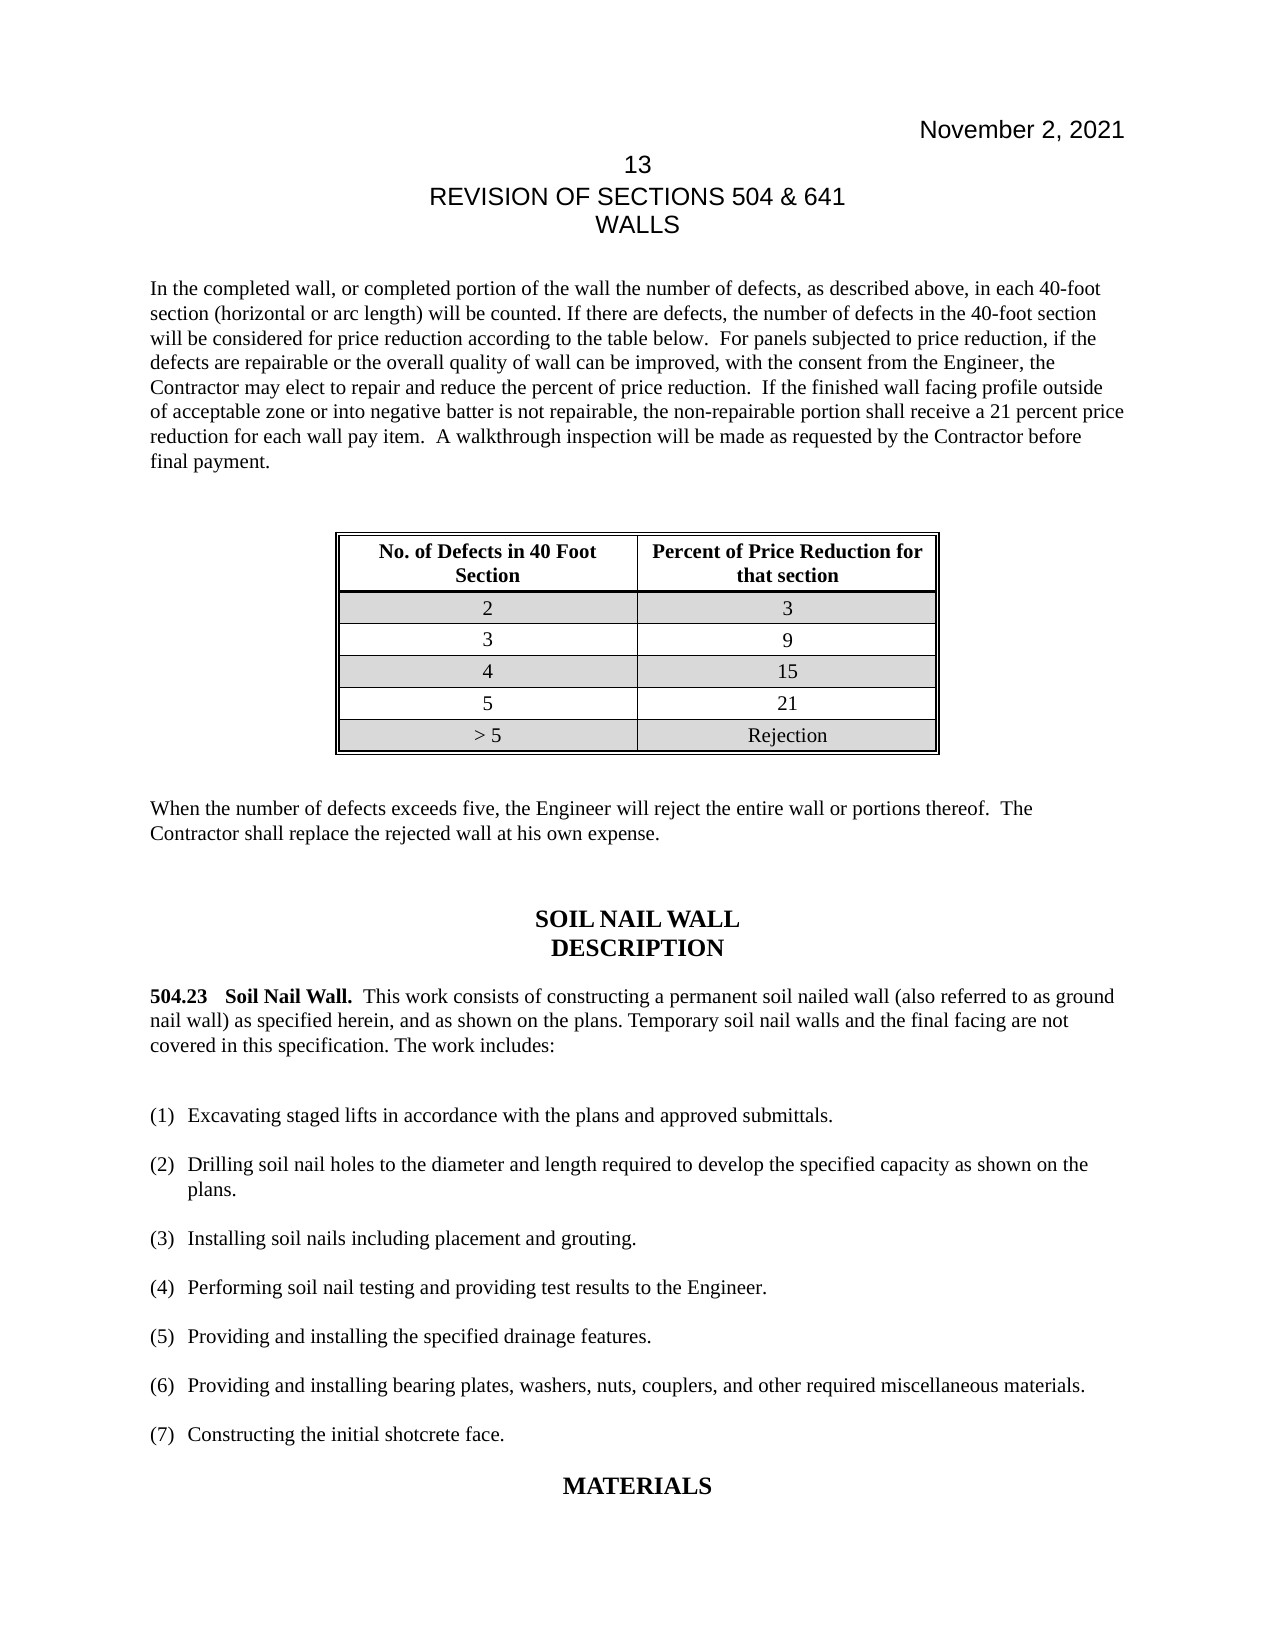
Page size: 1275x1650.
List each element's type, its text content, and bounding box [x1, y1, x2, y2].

table_cell 4 [340, 656, 637, 687]
table_cell Rejection [638, 720, 935, 750]
table_cell 21 [638, 688, 935, 718]
text In the completed wall, or completed portion of the wall the number of defects, as described above, in each 40-foot section (horizontal or arc length) will be counted. If there are defects, the number of defects in the 40-foot section will be considered for price reduction according to the table below. For panels subjected to price reduction, if the defects are repairable or the overall quality of wall can be improved, with the consent from the Engineer, the Contractor may elect to repair and reduce the percent of price reduction. If the finished wall facing profile outside of acceptable zone or into negative batter is not repairable, the non-repairable portion shall receive a 21 percent price reduction for each wall pay item. A walkthrough inspection will be made as requested by the Contractor before final payment. [150, 276, 1125, 473]
list Drilling soil nail holes to the diameter and length required to develop the specified capacity as shown on the plans. [150, 1152, 1125, 1201]
table_cell 3 [638, 593, 935, 623]
table_header No. of Defects in 40 Foot Section [340, 536, 637, 590]
list Performing soil nail testing and providing test results to the Engineer. [150, 1274, 1125, 1299]
table_cell 2 [340, 593, 637, 623]
list Providing and installing the specified drainage features. [150, 1324, 1125, 1348]
list DESCRIPTION [150, 933, 1125, 962]
table_cell 3 [340, 624, 637, 655]
table_cell > 5 [340, 720, 637, 750]
list Excavating staged lifts in accordance with the plans and approved submittals. [150, 1103, 1125, 1127]
table_cell 15 [638, 656, 935, 687]
list Soil Nail Wall. This work consists of constructing a permanent soil nailed wall (also referred to as ground nail wall) as specified herein, and as shown on the plans. Temporary soil nail walls and the final facing are not covered in this specification. The work includes: [150, 984, 1125, 1057]
list Materials [150, 1471, 1125, 1499]
list Installing soil nails including placement and grouting. [150, 1226, 1125, 1249]
table_cell 5 [340, 688, 637, 718]
table_header Percent of Price Reduction for that section [638, 536, 935, 590]
list Soil nail wall [150, 904, 1125, 932]
list Constructing the initial shotcrete face. [150, 1422, 1125, 1446]
table_cell 9 [638, 624, 935, 655]
text When the number of defects exceeds five, the Engineer will reject the entire wall or portions thereof. The Contractor shall replace the rejected wall at his own expense. [150, 796, 1125, 845]
list Providing and installing bearing plates, washers, nuts, couplers, and other required miscellaneous materials. [150, 1373, 1125, 1397]
